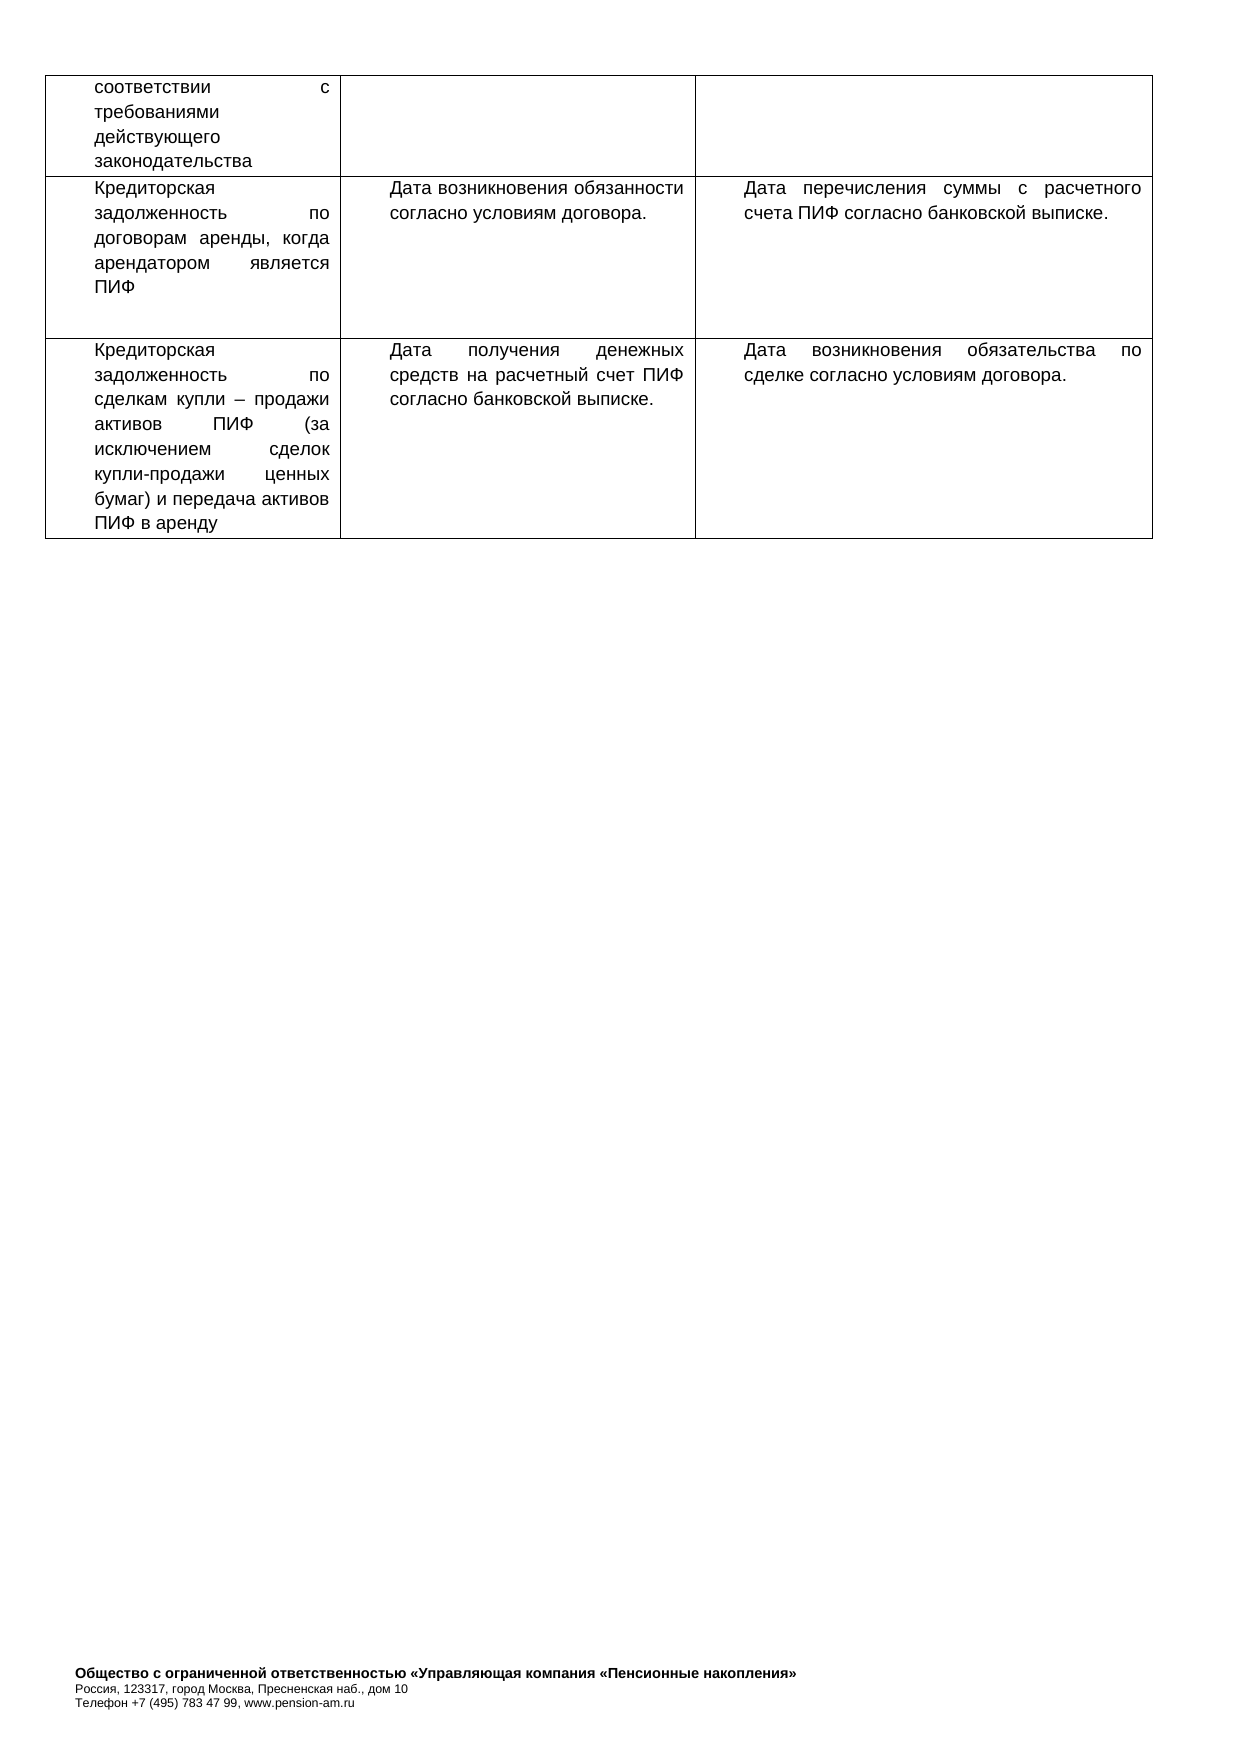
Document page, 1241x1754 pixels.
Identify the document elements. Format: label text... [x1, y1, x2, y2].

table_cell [696, 76, 1152, 176]
table_cell Кредиторская задолженность по сделкам купли – продажи активов ПИФ (за исключением сделок купли-продажи ценных бумаг) и передача активов ПИФ в аренду [46, 339, 340, 538]
table_cell Дата возникновения обязанности согласно условиям договора. [341, 177, 695, 337]
table_cell Дата получения денежных средств на расчетный счет ПИФ согласно банковской выписке. [341, 339, 695, 538]
table_cell Кредиторская задолженность по договорам аренды, когда арендатором является ПИФ [46, 177, 340, 337]
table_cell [341, 76, 695, 176]
table_cell Дата возникновения обязательства по сделке согласно условиям договора. [696, 339, 1152, 538]
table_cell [46, 76, 340, 176]
table_cell Дата перечисления суммы с расчетного счета ПИФ согласно банковской выписке. [696, 177, 1152, 337]
